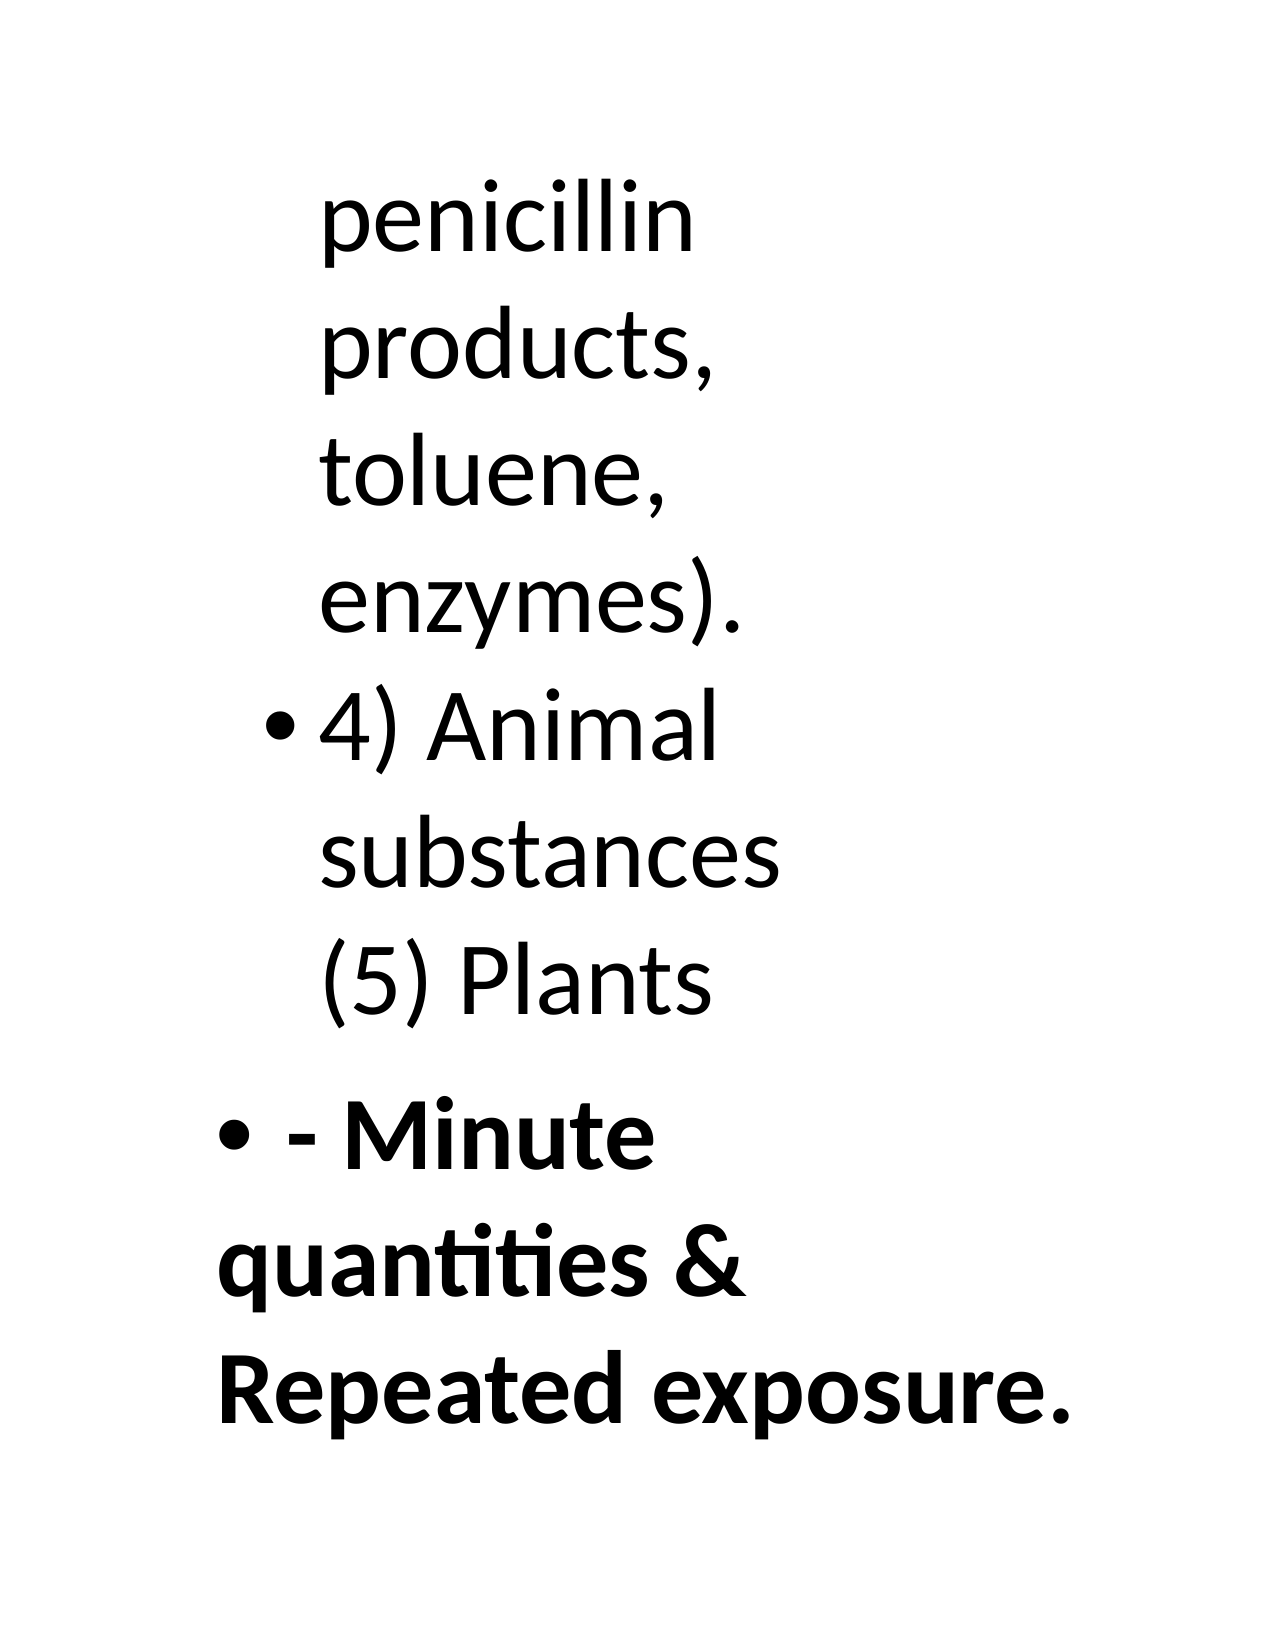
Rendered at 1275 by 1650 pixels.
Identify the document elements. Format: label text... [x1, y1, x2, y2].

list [262, 150, 1087, 659]
list 4) Animal substances (5) Plants [262, 659, 1087, 1040]
list - Minute quantities & Repeated exposure. [216, 1068, 1087, 1450]
